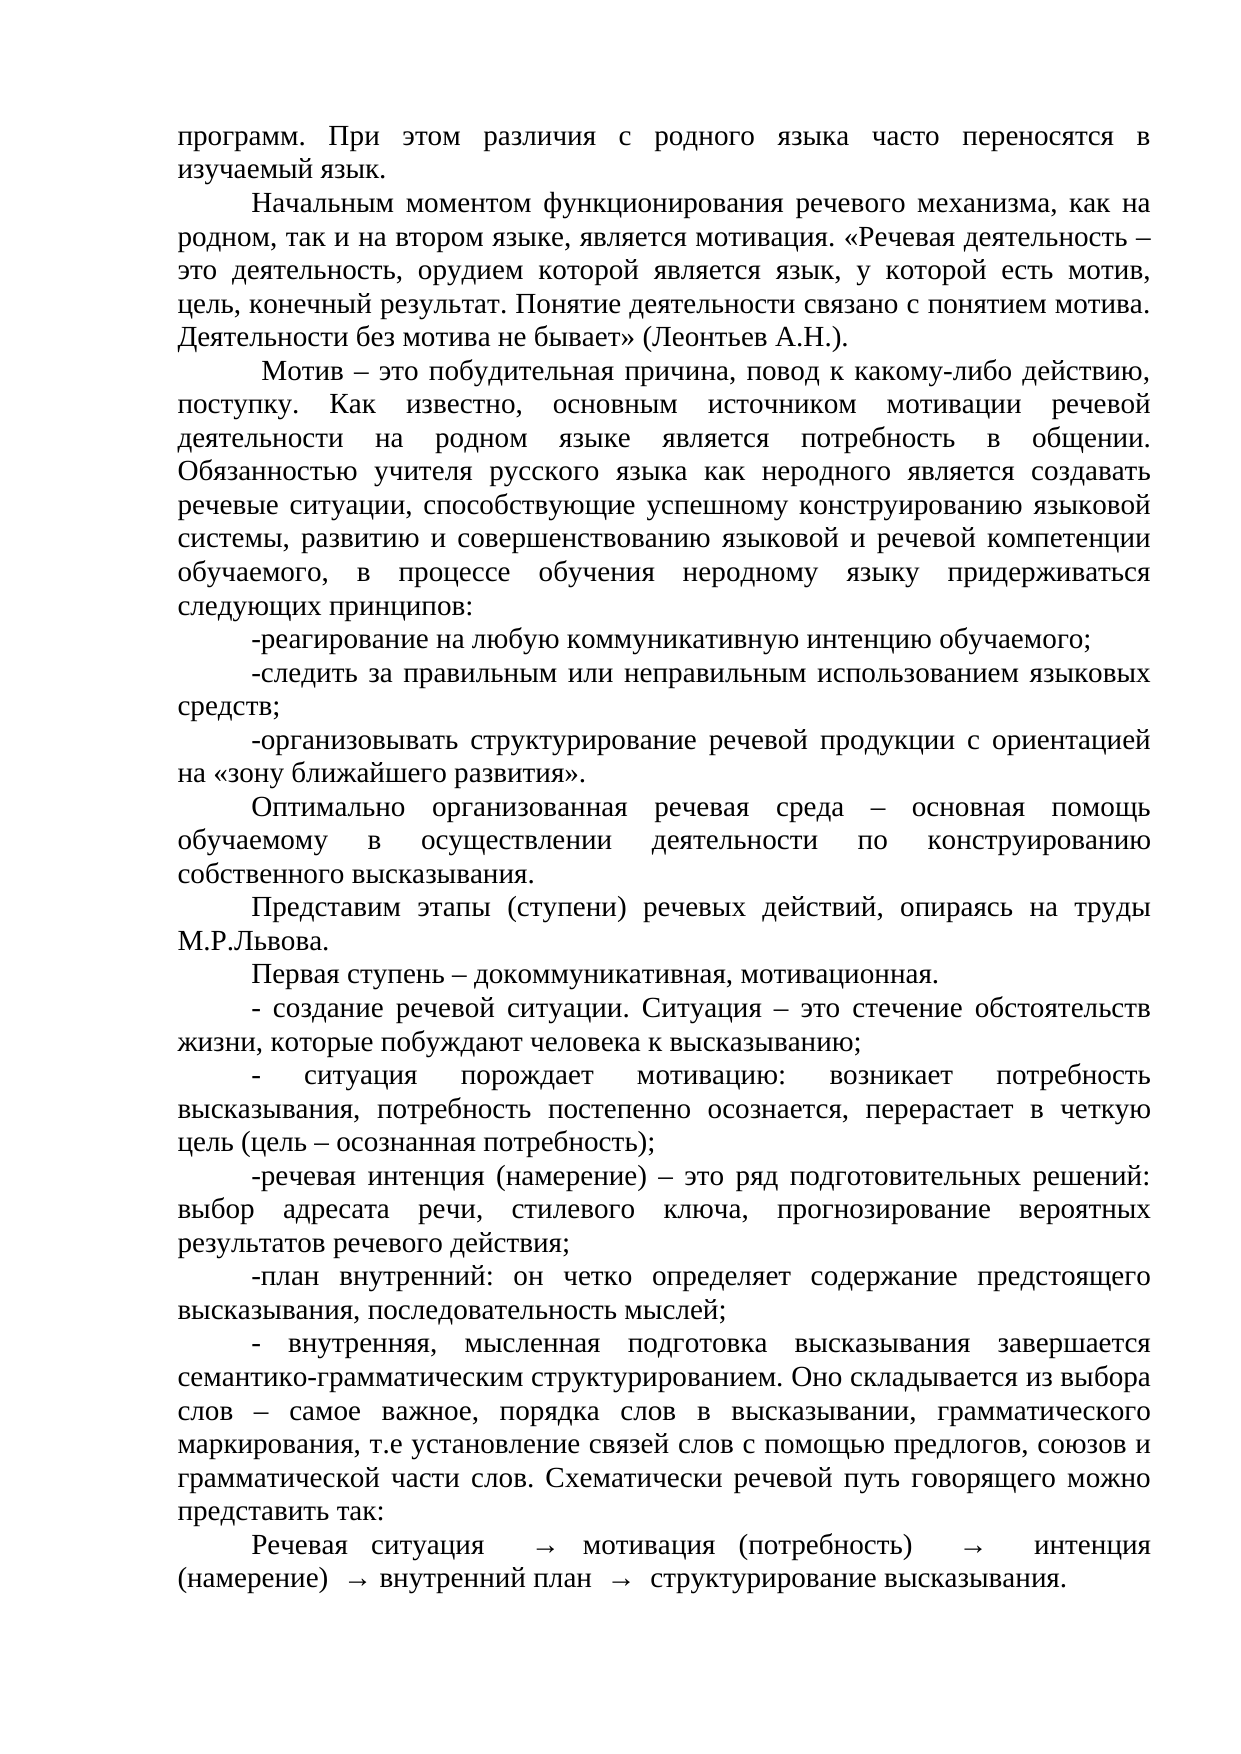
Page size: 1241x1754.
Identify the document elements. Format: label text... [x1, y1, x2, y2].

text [177, 118, 1152, 185]
text Начальным моментом функционирования речевого механизма, как на родном, так и на втором языке, является мотивация. «Речевая деятельность – это деятельность, орудием которой является язык, у которой есть мотив, цель, конечный результат. Понятие деятельности связано с понятием мотива. Деятельности без мотива не бывает» (Леонтьев А.Н.). [177, 185, 1152, 353]
text - ситуация порождает мотивацию: возникает потребность высказывания, потребность постепенно осознается, перерастает в четкую цель (цель – осознанная потребность); [177, 1057, 1152, 1158]
text Оптимально организованная речевая среда – основная помощь обучаемому в осуществлении деятельности по конструированию собственного высказывания. [177, 789, 1152, 889]
text -речевая интенция (намерение) – это ряд подготовительных решений: выбор адресата речи, стилевого ключа, прогнозирование вероятных результатов речевого действия; [177, 1158, 1152, 1258]
text -следить за правильным или неправильным использованием языковых средств; [177, 655, 1152, 722]
text - внутренняя, мысленная подготовка высказывания завершается семантико-грамматическим структурированием. Оно складывается из выбора слов – самое важное, порядка слов в высказывании, грамматического маркирования, т.е установление связей слов с помощью предлогов, союзов и грамматической части слов. Схематически речевой путь говорящего можно представить так: [177, 1326, 1152, 1527]
text -реагирование на любую коммуникативную интенцию обучаемого; [177, 621, 1152, 655]
text - создание речевой ситуации. Ситуация – это стечение обстоятельств жизни, которые побуждают человека к высказыванию; [177, 990, 1152, 1057]
text -план внутренний: он четко определяет содержание предстоящего высказывания, последовательность мыслей; [177, 1258, 1152, 1326]
text Мотив – это побудительная причина, повод к какому-либо действию, поступку. Как известно, основным источником мотивации речевой деятельности на родном языке является потребность в общении. Обязанностью учителя русского языка как неродного является создавать речевые ситуации, способствующие успешному конструированию языковой системы, развитию и совершенствованию языковой и речевой компетенции обучаемого, в процессе обучения неродному языку придерживаться следующих принципов: [177, 353, 1152, 621]
text Речевая ситуация → мотивация (потребность) → интенция (намерение) → внутренний план → структурирование высказывания. [177, 1527, 1152, 1594]
text Первая ступень – докоммуникативная, мотивационная. [177, 957, 1152, 990]
text -организовывать структурирование речевой продукции с ориентацией на «зону ближайшего развития». [177, 722, 1152, 789]
text Представим этапы (ступени) речевых действий, опираясь на труды М.Р.Львова. [177, 889, 1152, 957]
